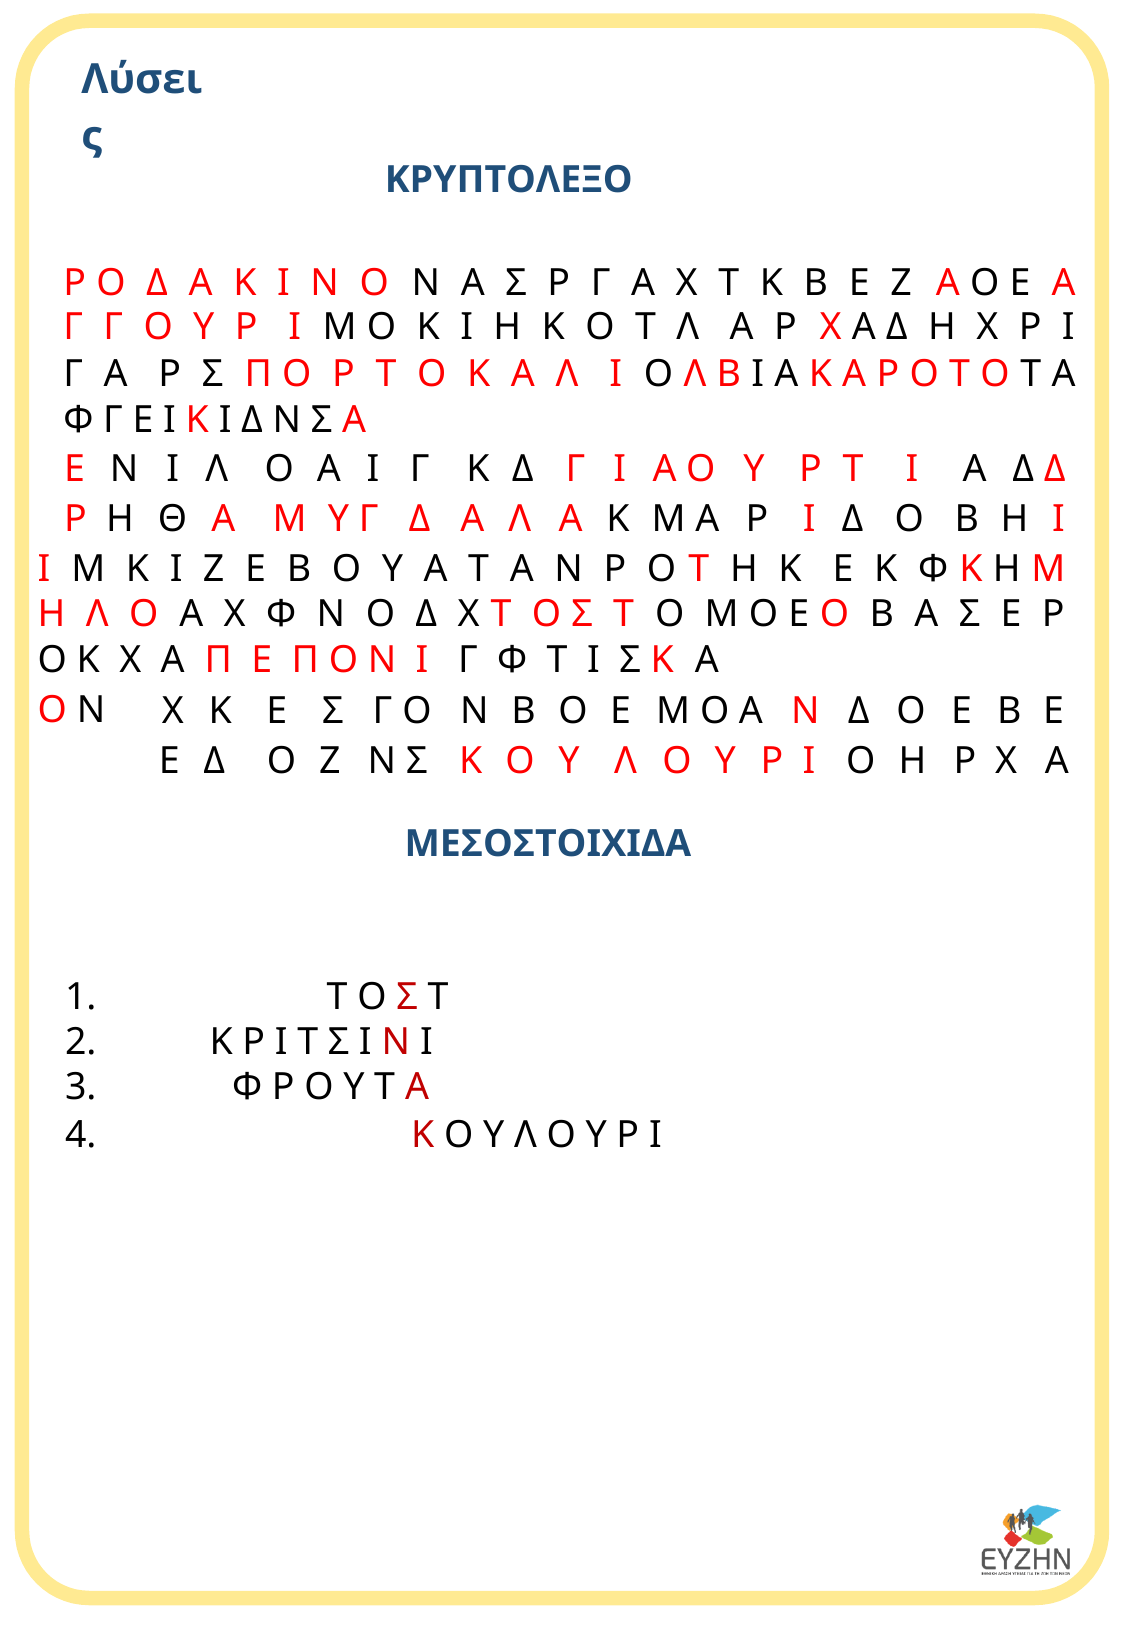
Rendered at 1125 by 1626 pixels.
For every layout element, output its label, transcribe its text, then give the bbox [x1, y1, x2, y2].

subtitle ΚΡΥΠΤΟΛΕΞΟ [384, 152, 1087, 203]
table_cell Ρ [734, 494, 783, 544]
table_header Ι [148, 444, 196, 494]
table_cell Β Η Ι [935, 494, 1071, 544]
subtitle Λύσεις [81, 48, 213, 162]
subtitle ΜΕΣΟΣΤΟΙΧΙΔΑ [133, 816, 963, 867]
table_header Δ [499, 444, 549, 494]
table_header Α Δ Δ [935, 444, 1071, 494]
table_cell Ι [783, 494, 831, 544]
table_header Ρ [783, 444, 831, 494]
table_cell Η [97, 494, 148, 544]
table_cell Μ Α [641, 494, 733, 544]
table_cell Δ [831, 494, 883, 544]
table_header Γ [549, 444, 597, 494]
list Φ Ρ Ο Υ Τ Α [65, 1064, 1087, 1109]
text Ο Ν [37, 683, 1087, 732]
text Ι Μ Κ Ι Ζ Ε Β Ο Υ Α Τ Α Ν Ρ Ο Τ Η Κ Ε Κ Φ Κ Η Μ Η Λ Ο Α Χ Φ Ν Ο Δ Χ Τ Ο Σ Τ Ο Μ Ο Ε Ο Β Α Σ Ε Ρ Ο Κ Χ Α Π Ε Π Ο Ν Ι Γ Φ Τ Ι Σ Κ Α [37, 544, 1065, 683]
picture [981, 1504, 1070, 1575]
list Κ Ο Υ Λ Ο Υ Ρ Ι [65, 1109, 1087, 1157]
table_header Υ [734, 444, 783, 494]
list Τ Ο Σ Τ [65, 970, 1087, 1019]
list Κ Ρ Ι Τ Σ Ι Ν Ι [65, 1019, 1087, 1064]
table_cell Κ [597, 494, 641, 544]
table_header Ι [597, 444, 641, 494]
table_header Ν [97, 444, 148, 494]
table_cell Θ [148, 494, 196, 544]
table_cell Α [549, 494, 597, 544]
table_header Ε [59, 444, 97, 494]
table_header Λ Ο Α Ι Γ Κ [196, 444, 499, 494]
table_header Τ [831, 444, 883, 494]
table_cell Α Μ Υ Γ Δ Α [196, 494, 499, 544]
table_cell Ρ [59, 494, 97, 544]
table_cell Ο [883, 494, 935, 544]
table_cell Λ [499, 494, 549, 544]
text Ρ Ο Δ Α Κ Ι Ν Ο Ν Α Σ Ρ Γ Α Χ Τ Κ Β Ε Ζ Α Ο Ε Α Γ Γ Ο Υ Ρ Ι Μ Ο Κ Ι Η Κ Ο Τ Λ Α Ρ Χ Α Δ Η Χ Ρ Ι Γ Α Ρ Σ Π Ο Ρ Τ Ο Κ Α Λ Ι Ο Λ Β Ι Α Κ Α Ρ Ο Τ Ο Τ Α Φ Γ Ε Ι Κ Ι Δ Ν Σ Α [63, 258, 1076, 444]
table_header Ι [883, 444, 935, 494]
table_header Α Ο [641, 444, 733, 494]
